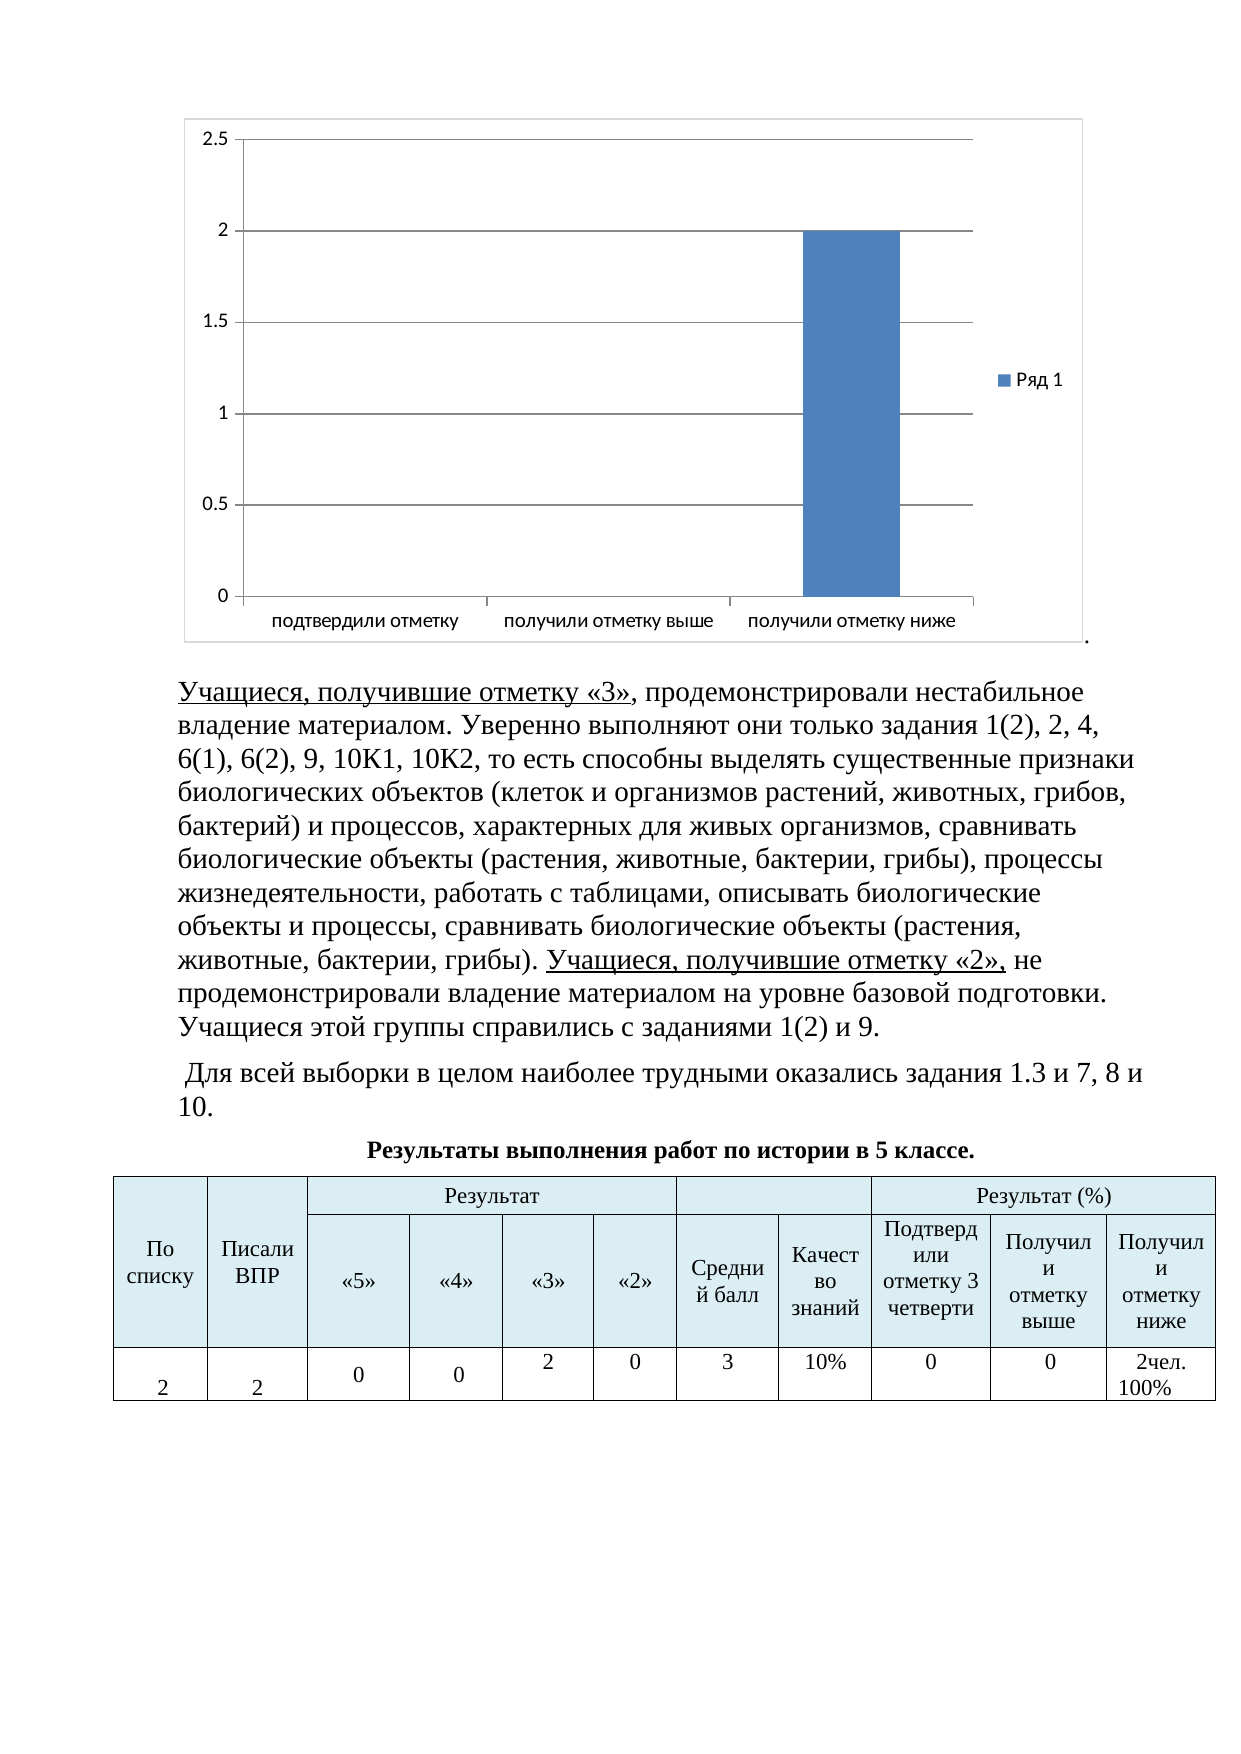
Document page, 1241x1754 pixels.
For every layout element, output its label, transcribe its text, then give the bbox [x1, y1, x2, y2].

table_cell 10% [779, 1348, 871, 1400]
table_cell 2 [503, 1348, 593, 1400]
table_header По списку [114, 1177, 207, 1347]
table_cell Получили отметку ниже [1107, 1215, 1215, 1347]
table_header [677, 1177, 871, 1214]
table_cell 3 [677, 1348, 778, 1400]
text Учащиеся, получившие отметку «3», продемонстрировали нестабильное владение материалом. Уверенно выполняют они только задания 1(2), 2, 4, 6(1), 6(2), 9, 10К1, 10К2, то есть способны выделять существенные признаки биологических объектов (клеток и организмов растений, животных, грибов, бактерий) и процессов, характерных для живых организмов, сравнивать биологические объекты (растения, животные, бактерии, грибы), процессы жизнедеятельности, работать с таблицами, описывать биологические объекты и процессы, сравнивать биологические объекты (растения, животные, бактерии, грибы). Учащиеся, получившие отметку «2», не продемонстрировали владение материалом на уровне базовой подготовки. Учащиеся этой группы справились с заданиями 1(2) и 9. [177, 674, 1152, 1043]
text Для всей выборки в целом наиболее трудными оказались задания 1.3 и 7, 8 и 10. [177, 1055, 1152, 1122]
table_cell Качество знаний [779, 1215, 871, 1347]
table_cell «5» [308, 1215, 409, 1347]
table_cell 0 [991, 1348, 1106, 1400]
table_header Писали ВПР [208, 1177, 307, 1347]
table_header Результат (%) [872, 1177, 1215, 1214]
table_cell 2чел. 100% [1107, 1348, 1215, 1400]
text Результаты выполнения работ по истории в 5 классе. [177, 1135, 1152, 1163]
table_cell 2 [114, 1348, 207, 1400]
table_cell 0 [594, 1348, 676, 1400]
table_header Результат [308, 1177, 676, 1214]
table_cell Получили отметку выше [991, 1215, 1106, 1347]
table_cell «4» [410, 1215, 502, 1347]
table_cell «2» [594, 1215, 676, 1347]
table_cell 0 [872, 1348, 990, 1400]
table_cell Подтвердили отметку 3 четверти [872, 1215, 990, 1347]
table_cell 0 [308, 1348, 409, 1400]
text . [177, 118, 1152, 648]
table_cell Средний балл [677, 1215, 778, 1347]
table_cell 2 [208, 1348, 307, 1400]
table_cell «3» [503, 1215, 593, 1347]
table_cell 0 [410, 1348, 502, 1400]
